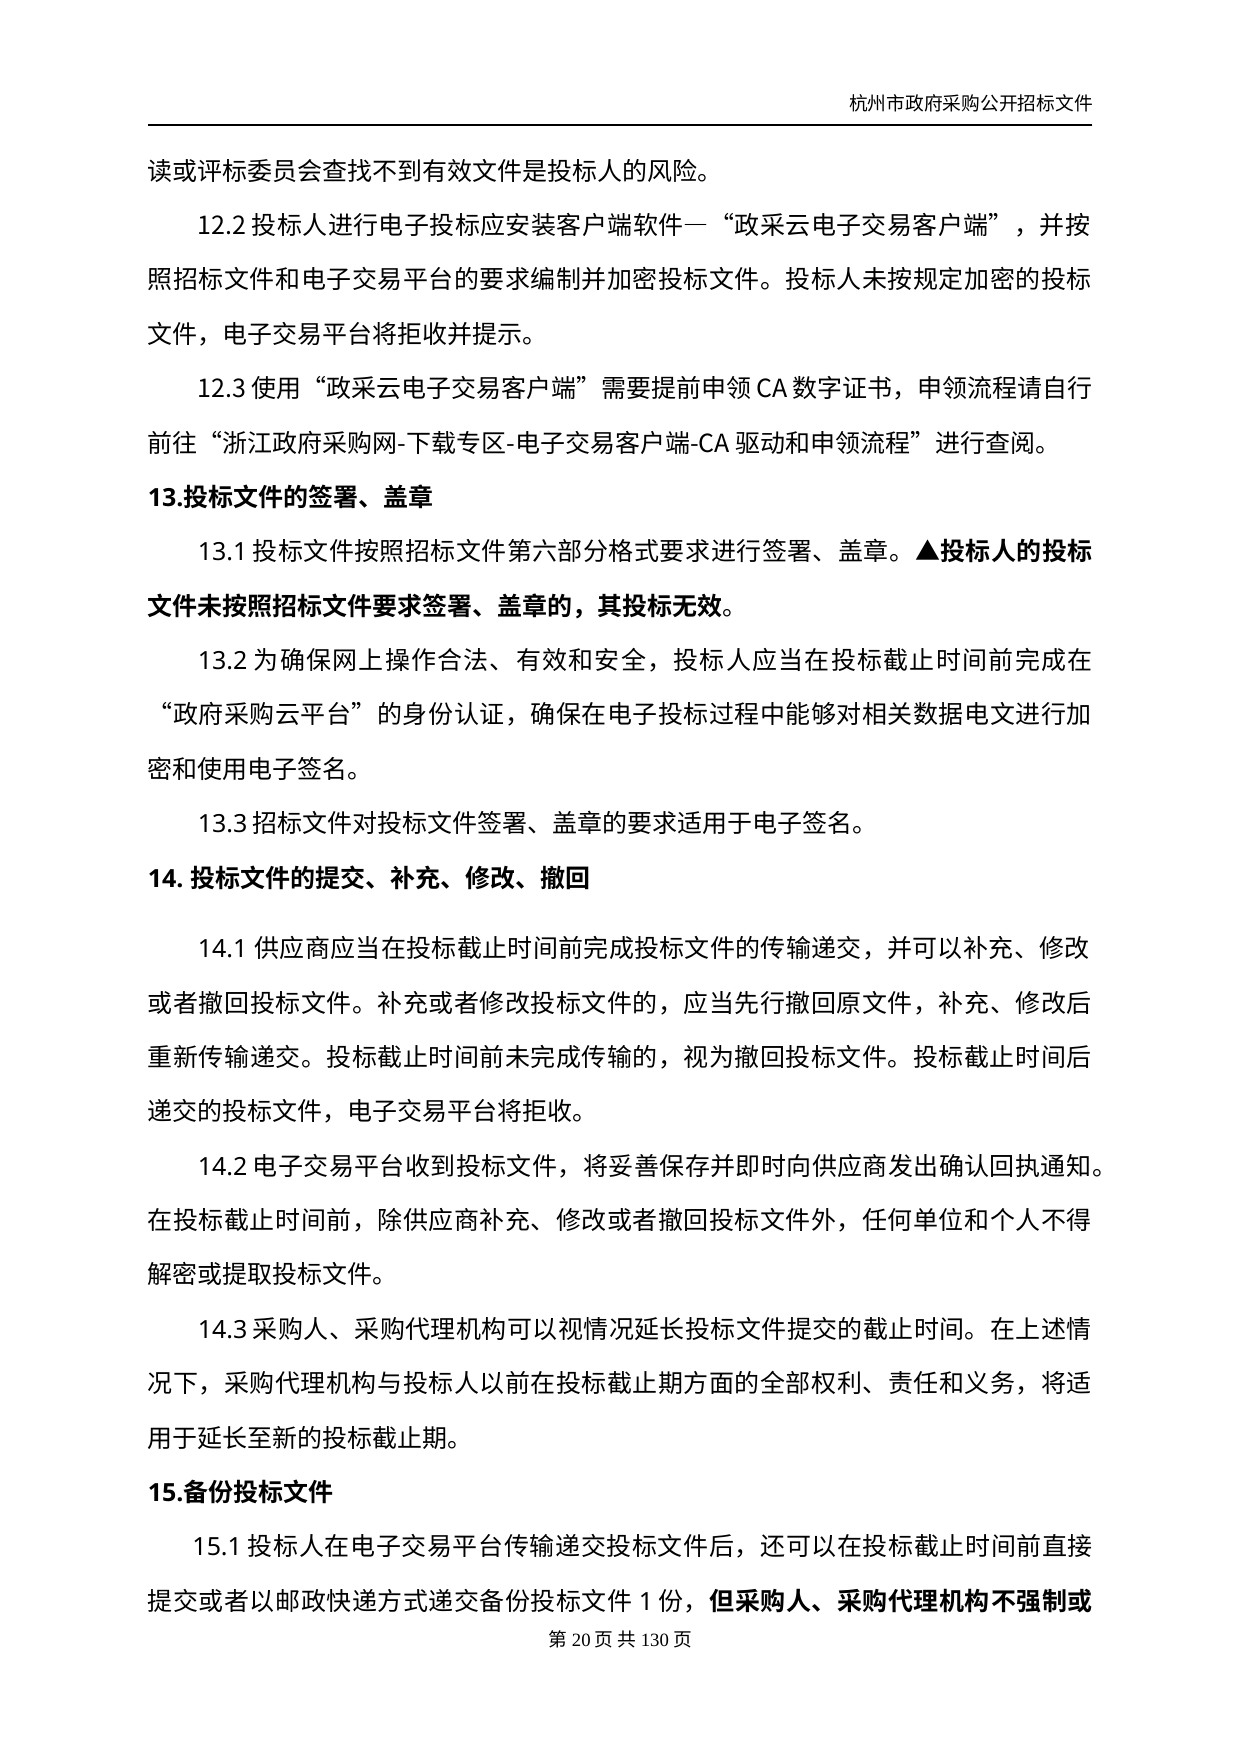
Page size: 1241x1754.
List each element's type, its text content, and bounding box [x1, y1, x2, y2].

text 14.1 供应商应当在投标截止时间前完成投标文件的传输递交，并可以补充、修改或者撤回投标文件。补充或者修改投标文件的，应当先行撤回原文件，补充、修改后重新传输递交。投标截止时间前未完成传输的，视为撤回投标文件。投标截止时间后递交的投标文件，电子交易平台将拒收。 [148, 929, 1092, 1128]
text 12.3使用“政采云电子交易客户端”需要提前申领CA数字证书，申领流程请自行前往“浙江政府采购网-下载专区-电子交易客户端-CA驱动和申领流程”进行查阅。 [148, 369, 1092, 459]
text 14.3采购人、采购代理机构可以视情况延长投标文件提交的截止时间。在上述情况下，采购代理机构与投标人以前在投标截止期方面的全部权利、责任和义务，将适用于延长至新的投标截止期。 [148, 1309, 1092, 1454]
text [148, 1527, 1092, 1617]
text 15.备份投标文件 [148, 1472, 1092, 1509]
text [148, 151, 1092, 187]
text 13.2为确保网上操作合法、有效和安全，投标人应当在投标截止时间前完成在“政府采购云平台”的身份认证，确保在电子投标过程中能够对相关数据电文进行加密和使用电子签名。 [148, 641, 1092, 786]
text 14. 投标文件的提交、补充、修改、撤回 [148, 858, 1092, 894]
text 13.投标文件的签署、盖章 [148, 477, 1092, 514]
text 12.2投标人进行电子投标应安装客户端软件—“政采云电子交易客户端”，并按照招标文件和电子交易平台的要求编制并加密投标文件。投标人未按规定加密的投标文件，电子交易平台将拒收并提示。 [148, 206, 1092, 351]
text 14.2电子交易平台收到投标文件，将妥善保存并即时向供应商发出确认回执通知。在投标截止时间前，除供应商补充、修改或者撤回投标文件外，任何单位和个人不得解密或提取投标文件。 [148, 1146, 1092, 1291]
text 13.3招标文件对投标文件签署、盖章的要求适用于电子签名。 [148, 804, 1092, 840]
text 13.1投标文件按照招标文件第六部分格式要求进行签署、盖章。▲投标人的投标文件未按照招标文件要求签署、盖章的，其投标无效。 [148, 532, 1092, 622]
